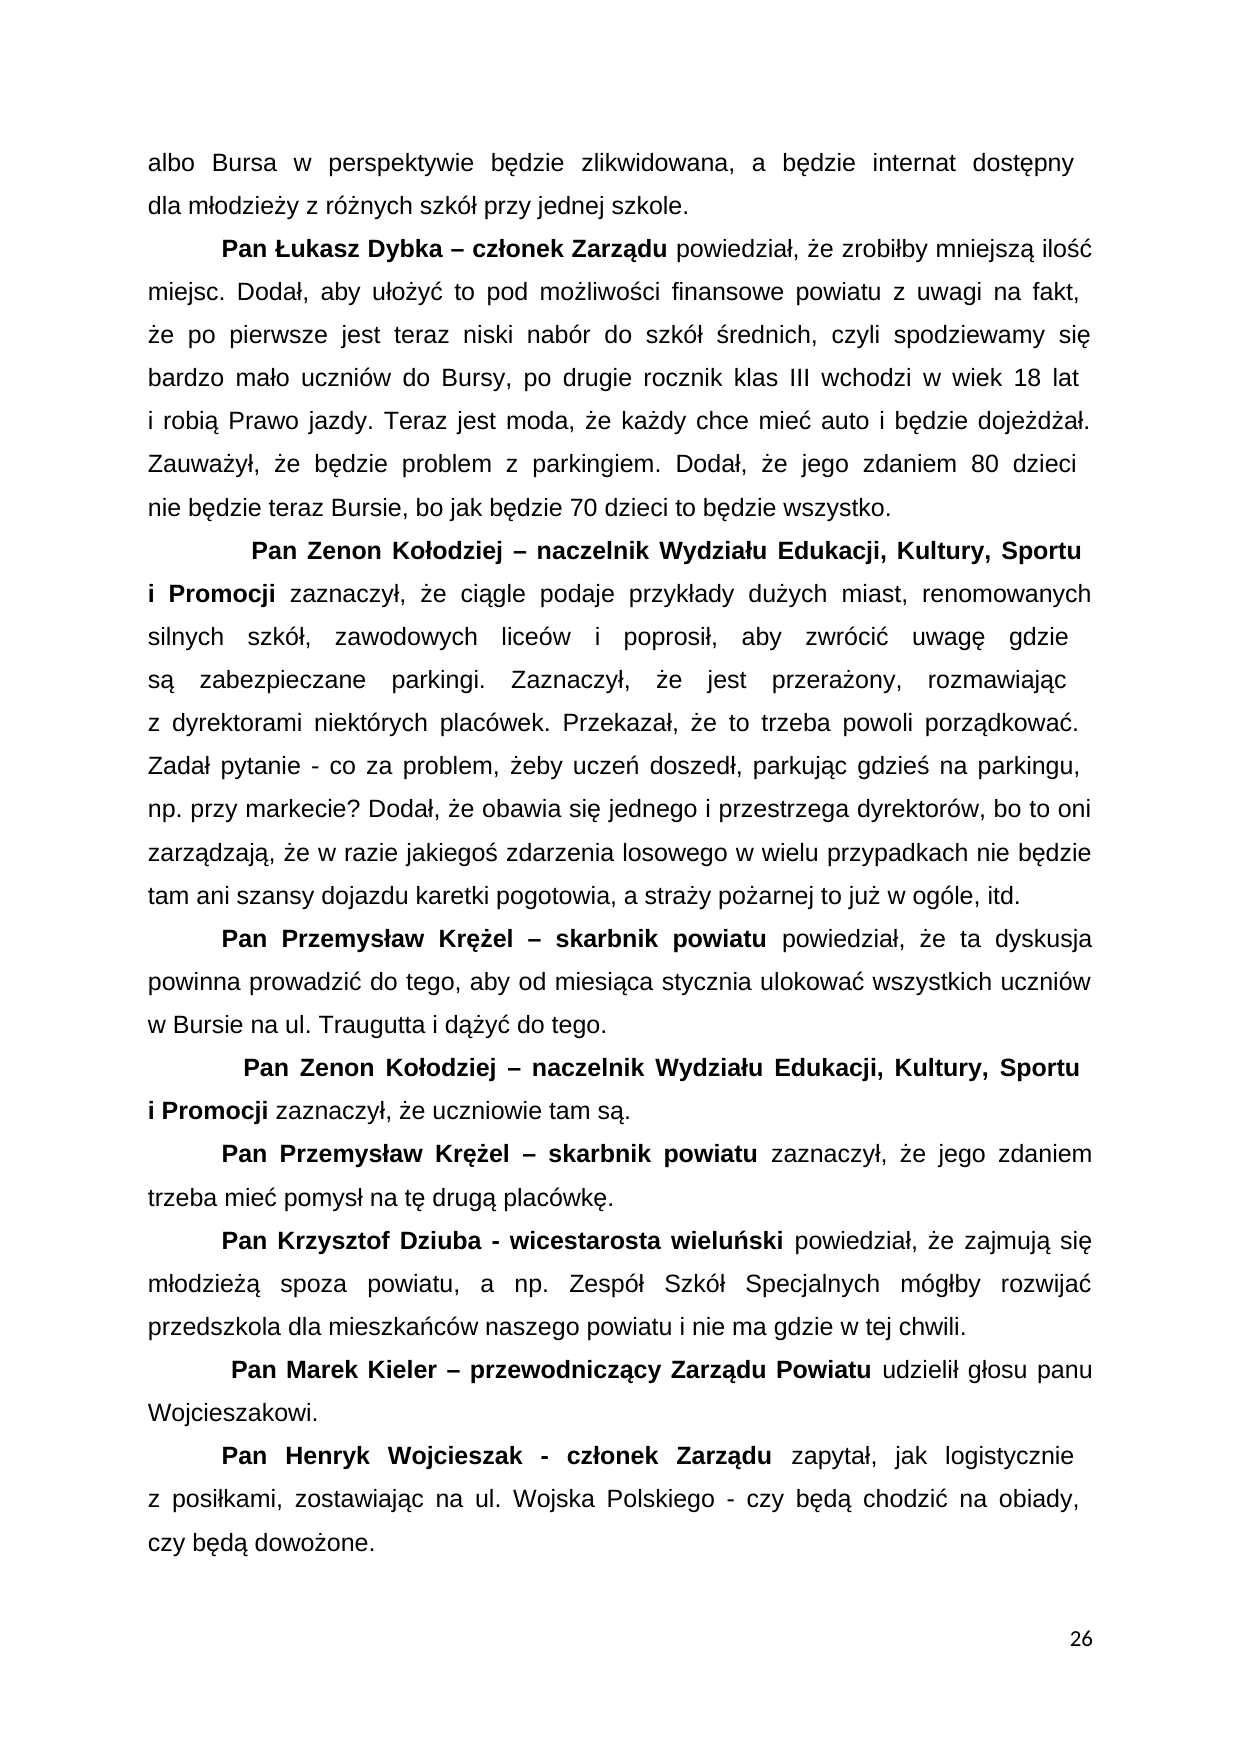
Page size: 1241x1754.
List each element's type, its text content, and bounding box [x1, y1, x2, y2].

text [148, 148, 1093, 219]
text Pan Marek Kieler – przewodniczący Zarządu Powiatu udzielił głosu panu Wojcieszakowi. [148, 1355, 1093, 1427]
text Pan Zenon Kołodziej – naczelnik Wydziału Edukacji, Kultury, Sportu i Promocji zaznaczył, że ciągle podaje przykłady dużych miast, renomowanych silnych szkół, zawodowych liceów i poprosił, aby zwrócić uwagę gdzie są zabezpieczane parkingi. Zaznaczył, że jest przerażony, rozmawiając z dyrektorami niektórych placówek. Przekazał, że to trzeba powoli porządkować. Zadał pytanie - co za problem, żeby uczeń doszedł, parkując gdzieś na parkingu, np. przy markecie? Dodał, że obawia się jednego i przestrzega dyrektorów, bo to oni zarządzają, że w razie jakiegoś zdarzenia losowego w wielu przypadkach nie będzie tam ani szansy dojazdu karetki pogotowia, a straży pożarnej to już w ogóle, itd. [148, 536, 1093, 909]
text Pan Przemysław Krężel – skarbnik powiatu powiedział, że ta dyskusja powinna prowadzić do tego, aby od miesiąca stycznia ulokować wszystkich uczniów w Bursie na ul. Traugutta i dążyć do tego. [148, 924, 1093, 1039]
text Pan Łukasz Dybka – członek Zarządu powiedział, że zrobiłby mniejszą ilość miejsc. Dodał, aby ułożyć to pod możliwości finansowe powiatu z uwagi na fakt, że po pierwsze jest teraz niski nabór do szkół średnich, czyli spodziewamy się bardzo mało uczniów do Bursy, po drugie rocznik klas III wchodzi w wiek 18 lat i robią Prawo jazdy. Teraz jest moda, że każdy chce mieć auto i będzie dojeżdżał. Zauważył, że będzie problem z parkingiem. Dodał, że jego zdaniem 80 dzieci nie będzie teraz Bursie, bo jak będzie 70 dzieci to będzie wszystko. [148, 234, 1093, 521]
text Pan Przemysław Krężel – skarbnik powiatu zaznaczył, że jego zdaniem trzeba mieć pomysł na tę drugą placówkę. [148, 1139, 1093, 1211]
text Pan Krzysztof Dziuba - wicestarosta wieluński powiedział, że zajmują się młodzieżą spoza powiatu, a np. Zespół Szkół Specjalnych mógłby rozwijać przedszkola dla mieszkańców naszego powiatu i nie ma gdzie w tej chwili. [148, 1226, 1093, 1341]
text Pan Henryk Wojcieszak - członek Zarządu zapytał, jak logistycznie z posiłkami, zostawiając na ul. Wojska Polskiego - czy będą chodzić na obiady, czy będą dowożone. [148, 1441, 1093, 1556]
text Pan Zenon Kołodziej – naczelnik Wydziału Edukacji, Kultury, Sportu i Promocji zaznaczył, że uczniowie tam są. [148, 1053, 1093, 1125]
